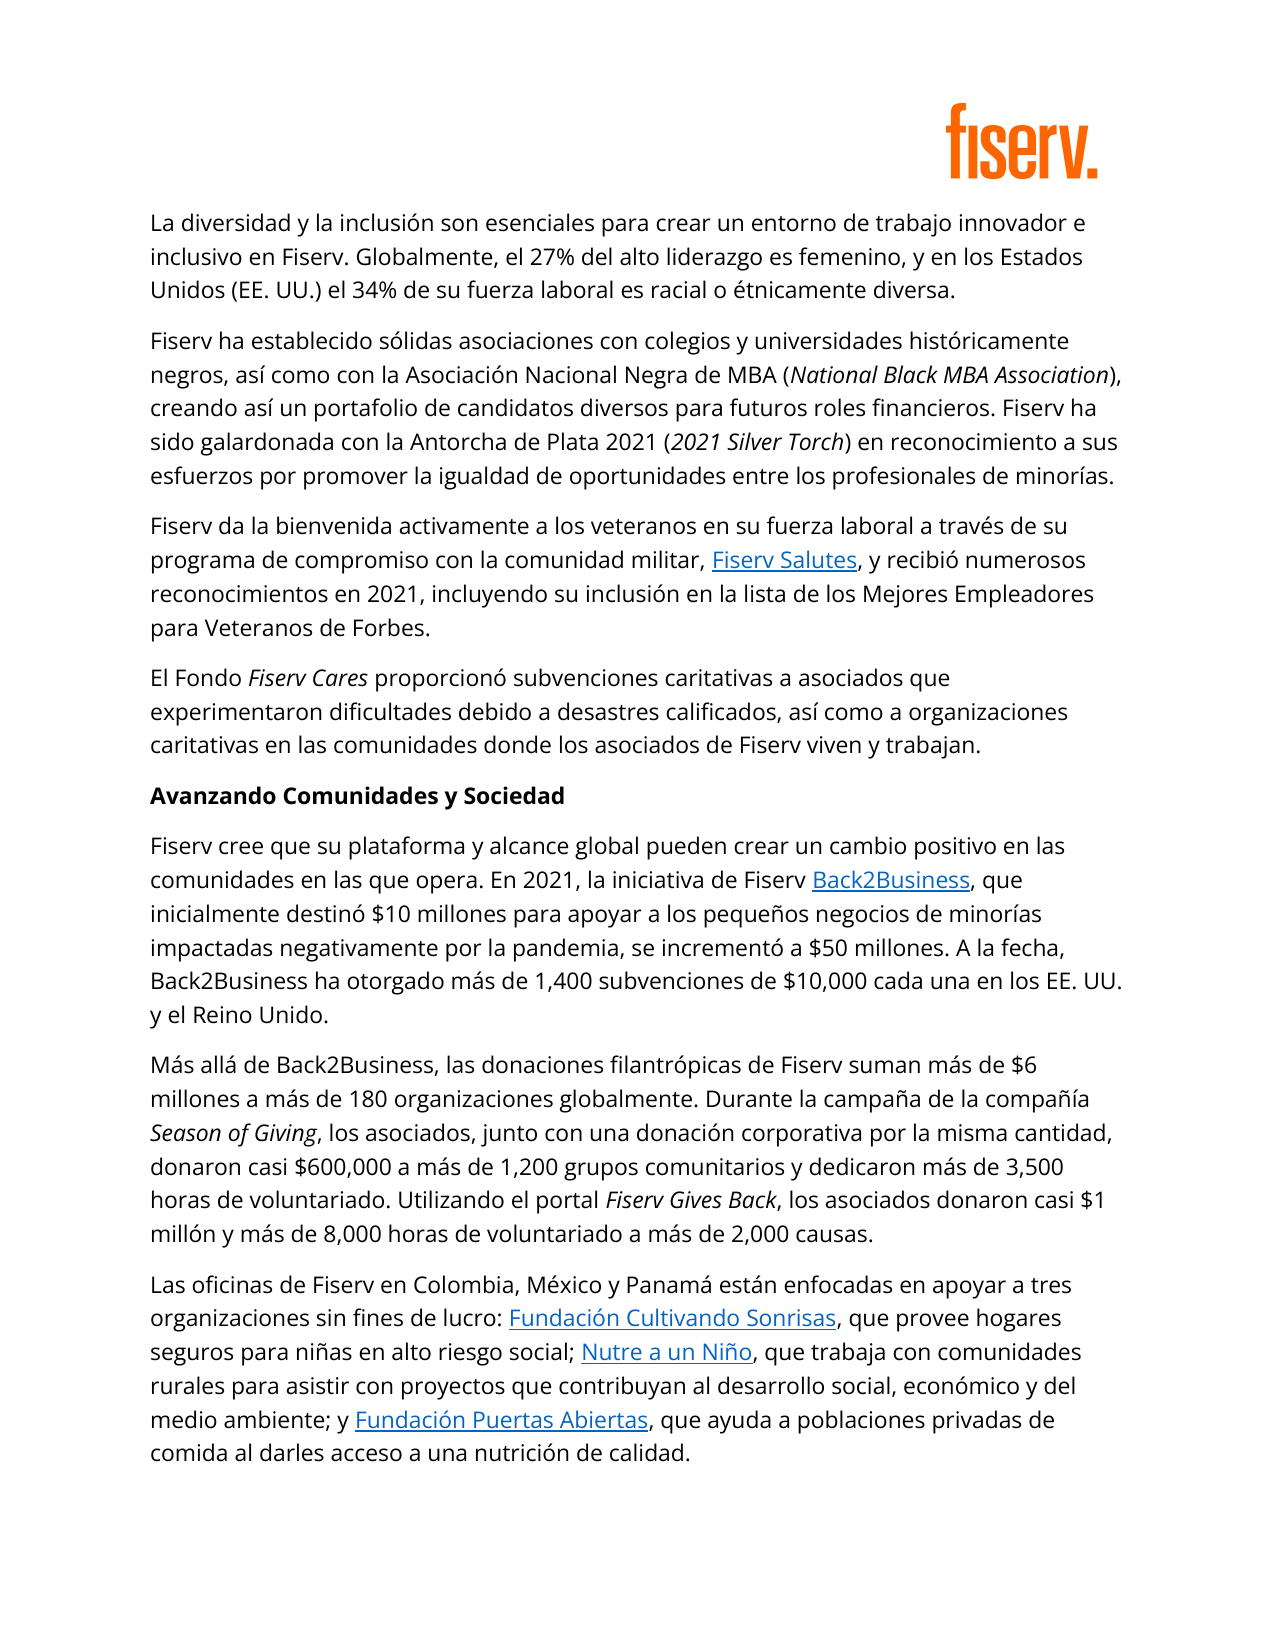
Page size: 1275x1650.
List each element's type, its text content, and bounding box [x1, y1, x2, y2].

text Las oficinas de Fiserv en Colombia, México y Panamá están enfocadas en apoyar a tres organizaciones sin fines de lucro: Fundación Cultivando Sonrisas, que provee hogares seguros para niñas en alto riesgo social; Nutre a un Niño, que trabaja con comunidades rurales para asistir con proyectos que contribuyan al desarrollo social, económico y del medio ambiente; y Fundación Puertas Abiertas, que ayuda a poblaciones privadas de comida al darles acceso a una nutrición de calidad. [150, 1268, 1125, 1468]
picture [917, 75, 1125, 207]
text Más allá de Back2Business, las donaciones filantrópicas de Fiserv suman más de $6 millones a más de 180 organizaciones globalmente. Durante la campaña de la compañía Season of Giving, los asociados, junto con una donación corporativa por la misma cantidad, donaron casi $600,000 a más de 1,200 grupos comunitarios y dedicaron más de 3,500 horas de voluntariado. Utilizando el portal Fiserv Gives Back, los asociados donaron casi $1 millón y más de 8,000 horas de voluntariado a más de 2,000 causas. [150, 1049, 1125, 1249]
text Avanzando Comunidades y Sociedad [150, 780, 1125, 811]
text El Fondo Fiserv Cares proporcionó subvenciones caritativas a asociados que experimentaron dificultades debido a desastres calificados, así como a organizaciones caritativas en las comunidades donde los asociados de Fiserv viven y trabajan. [150, 662, 1125, 761]
text La diversidad y la inclusión son esenciales para crear un entorno de trabajo innovador e inclusivo en Fiserv. Globalmente, el 27% del alto liderazgo es femenino, y en los Estados Unidos (EE. UU.) el 34% de su fuerza laboral es racial o étnicamente diversa. [150, 207, 1125, 306]
text Fiserv ha establecido sólidas asociaciones con colegios y universidades históricamente negros, así como con la Asociación Nacional Negra de MBA (National Black MBA Association), creando así un portafolio de candidatos diversos para futuros roles financieros. Fiserv ha sido galardonada con la Antorcha de Plata 2021 (2021 Silver Torch) en reconocimiento a sus esfuerzos por promover la igualdad de oportunidades entre los profesionales de minorías. [150, 325, 1125, 491]
text Fiserv da la bienvenida activamente a los veteranos en su fuerza laboral a través de su programa de compromiso con la comunidad militar, Fiserv Salutes, y recibió numerosos reconocimientos en 2021, incluyendo su inclusión en la lista de los Mejores Empleadores para Veteranos de Forbes. [150, 510, 1125, 643]
text Fiserv cree que su plataforma y alcance global pueden crear un cambio positivo en las comunidades en las que opera. En 2021, la iniciativa de Fiserv Back2Business, que inicialmente destinó $10 millones para apoyar a los pequeños negocios de minorías impactadas negativamente por la pandemia, se incrementó a $50 millones. A la fecha, Back2Business ha otorgado más de 1,400 subvenciones de $10,000 cada una en los EE. UU. y el Reino Unido. [150, 830, 1125, 1030]
